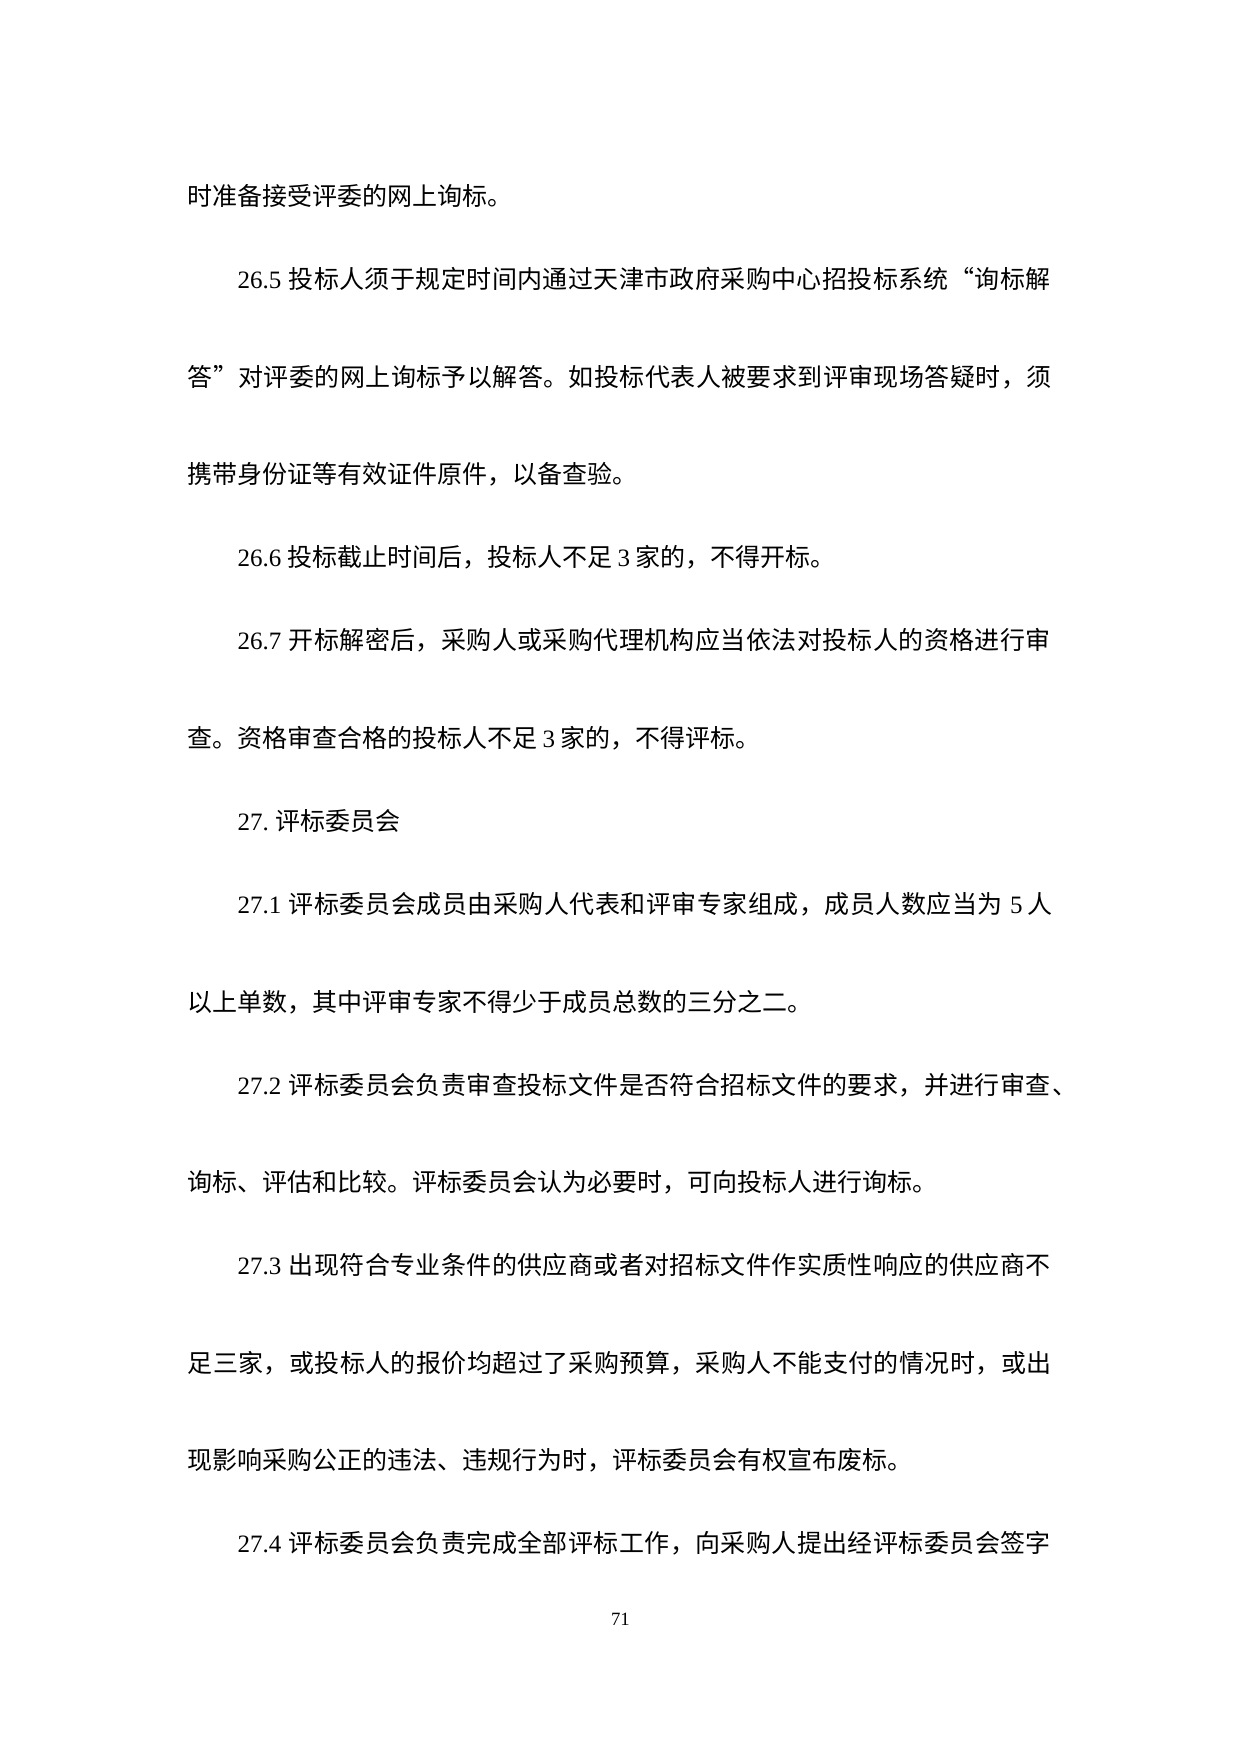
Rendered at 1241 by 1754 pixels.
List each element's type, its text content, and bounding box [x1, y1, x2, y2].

text 27.3 出现符合专业条件的供应商或者对招标文件作实质性响应的供应商不足三家，或投标人的报价均超过了采购预算，采购人不能支付的情况时，或出现影响采购公正的违法、违规行为时，评标委员会有权宣布废标。 [187, 1231, 1053, 1491]
text 27.1 评标委员会成员由采购人代表和评审专家组成，成员人数应当为5人以上单数，其中评审专家不得少于成员总数的三分之二。 [187, 870, 1053, 1033]
text 26.6 投标截止时间后，投标人不足3家的，不得开标。 [187, 523, 1053, 588]
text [187, 162, 1053, 227]
text 26.7 开标解密后，采购人或采购代理机构应当依法对投标人的资格进行审查。资格审查合格的投标人不足3家的，不得评标。 [187, 606, 1053, 769]
text 26.5 投标人须于规定时间内通过天津市政府采购中心招投标系统“询标解答”对评委的网上询标予以解答。如投标代表人被要求到评审现场答疑时，须携带身份证等有效证件原件，以备查验。 [187, 245, 1053, 505]
text 27. 评标委员会 [187, 787, 1053, 852]
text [187, 1509, 1053, 1574]
text 27.2 评标委员会负责审查投标文件是否符合招标文件的要求，并进行审查、询标、评估和比较。评标委员会认为必要时，可向投标人进行询标。 [187, 1051, 1053, 1213]
